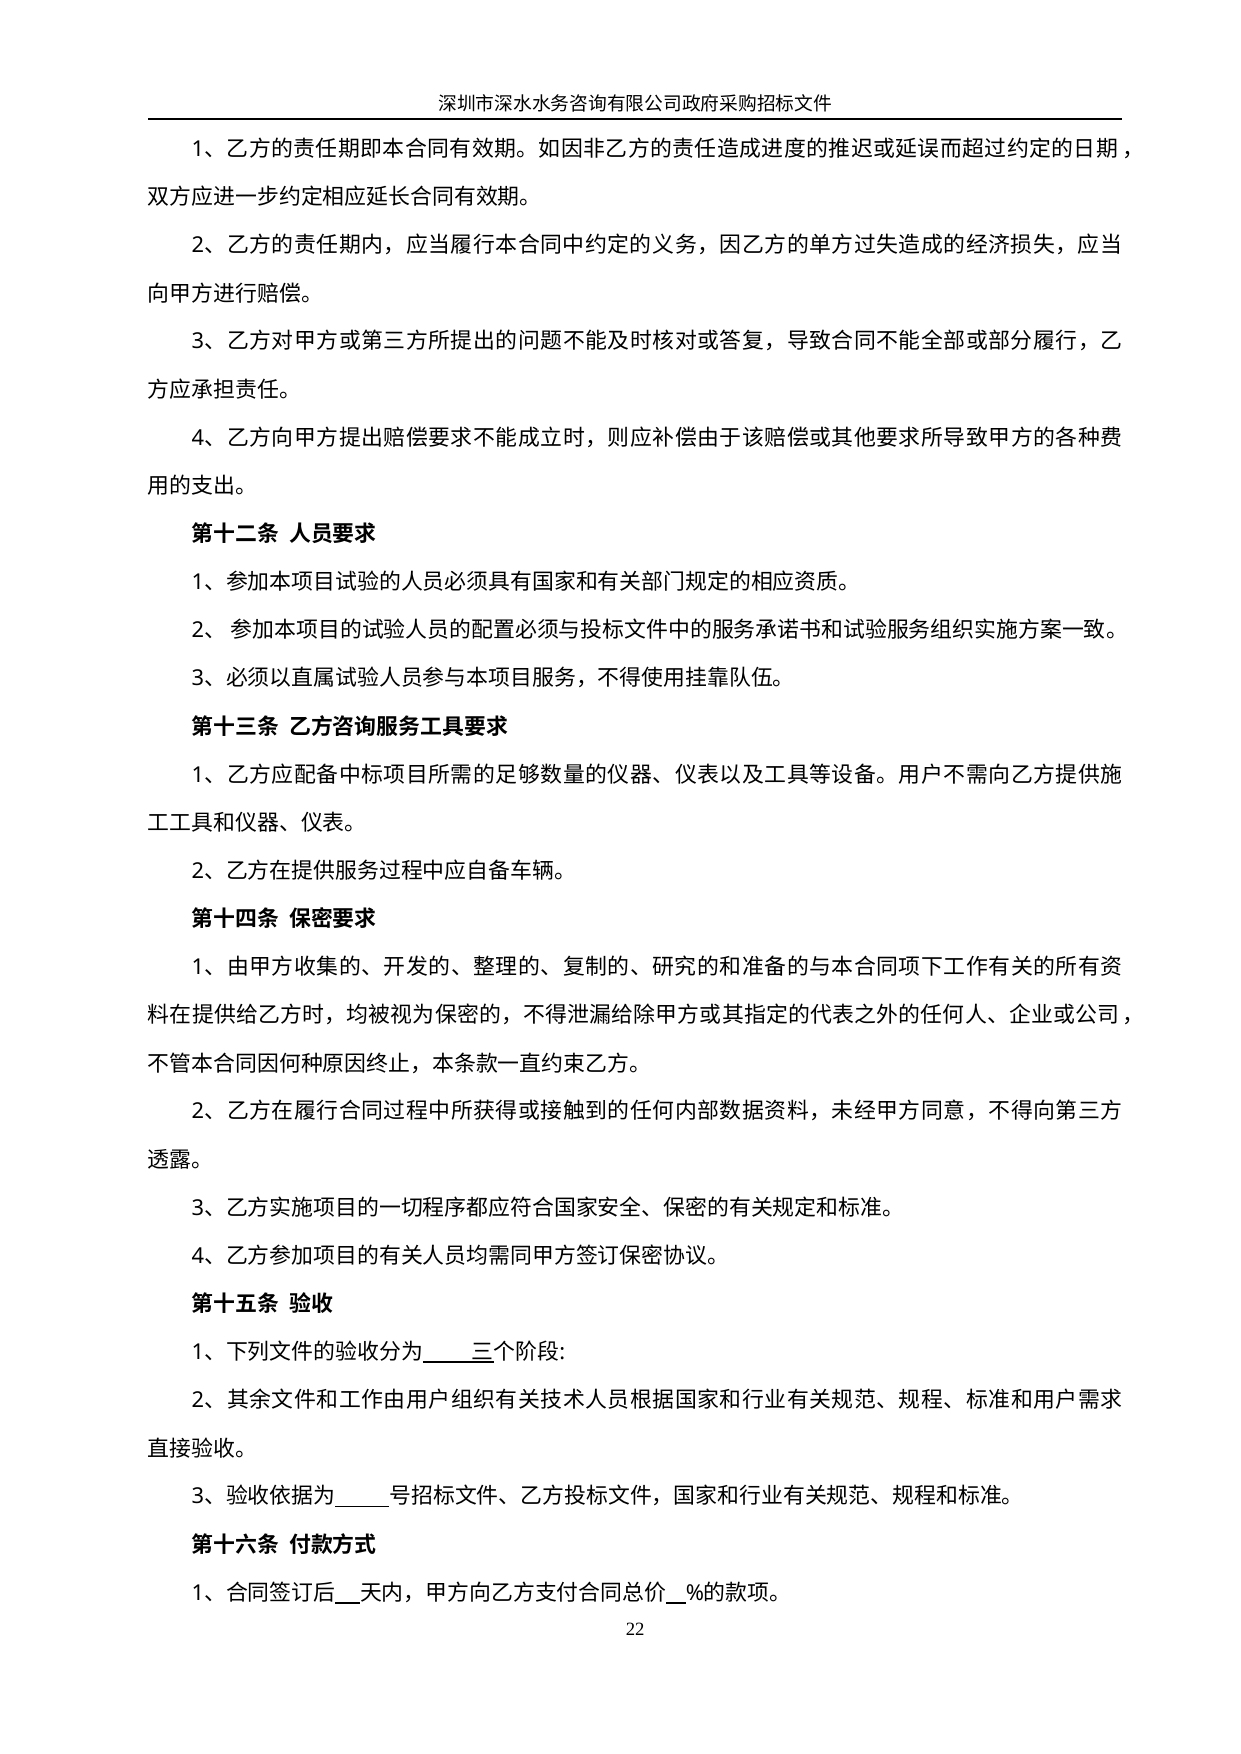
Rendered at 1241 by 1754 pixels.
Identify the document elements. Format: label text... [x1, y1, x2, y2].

text 第十三条 乙方咨询服务工具要求 [148, 700, 1122, 748]
text 2、 参加本项目的试验人员的配置必须与投标文件中的服务承诺书和试验服务组织实施方案一致。 [148, 604, 1122, 652]
text 4、乙方向甲方提出赔偿要求不能成立时，则应补偿由于该赔偿或其他要求所导致甲方的各种费用的支出。 [148, 412, 1122, 508]
text 3、验收依据为 号招标文件、乙方投标文件，国家和行业有关规范、规程和标准。 [148, 1470, 1122, 1518]
text 1、下列文件的验收分为 三个阶段: [148, 1326, 1122, 1374]
text 第十四条 保密要求 [148, 893, 1122, 941]
text 第十五条 验收 [148, 1278, 1122, 1326]
text 1、合同签订后 天内，甲方向乙方支付合同总价 %的款项。 [148, 1567, 1122, 1615]
text 2、乙方在履行合同过程中所获得或接触到的任何内部数据资料，未经甲方同意，不得向第三方透露。 [148, 1085, 1122, 1182]
text 2、乙方的责任期内，应当履行本合同中约定的义务，因乙方的单方过失造成的经济损失，应当向甲方进行赔偿。 [148, 219, 1122, 315]
text 2、乙方在提供服务过程中应自备车辆。 [148, 845, 1122, 893]
text 1、乙方应配备中标项目所需的足够数量的仪器、仪表以及工具等设备。用户不需向乙方提供施工工具和仪器、仪表。 [148, 748, 1122, 845]
text 第十六条 付款方式 [148, 1518, 1122, 1567]
text 2、其余文件和工作由用户组织有关技术人员根据国家和行业有关规范、规程、标准和用户需求直接验收。 [148, 1374, 1122, 1470]
text 3、乙方对甲方或第三方所提出的问题不能及时核对或答复，导致合同不能全部或部分履行，乙方应承担责任。 [148, 315, 1122, 412]
text 1、乙方的责任期即本合同有效期。如因非乙方的责任造成进度的推迟或延误而超过约定的日期，双方应进一步约定相应延长合同有效期。 [148, 123, 1122, 219]
text 3、必须以直属试验人员参与本项目服务，不得使用挂靠队伍。 [148, 652, 1122, 700]
text 3、乙方实施项目的一切程序都应符合国家安全、保密的有关规定和标准。 [148, 1182, 1122, 1230]
text 第十二条 人员要求 [148, 508, 1122, 556]
text 1、参加本项目试验的人员必须具有国家和有关部门规定的相应资质。 [148, 556, 1122, 604]
text 1、由甲方收集的、开发的、整理的、复制的、研究的和准备的与本合同项下工作有关的所有资料在提供给乙方时，均被视为保密的，不得泄漏给除甲方或其指定的代表之外的任何人、企业或公司，不管本合同因何种原因终止，本条款一直约束乙方。 [148, 941, 1122, 1085]
text 4、乙方参加项目的有关人员均需同甲方签订保密协议。 [148, 1230, 1122, 1278]
